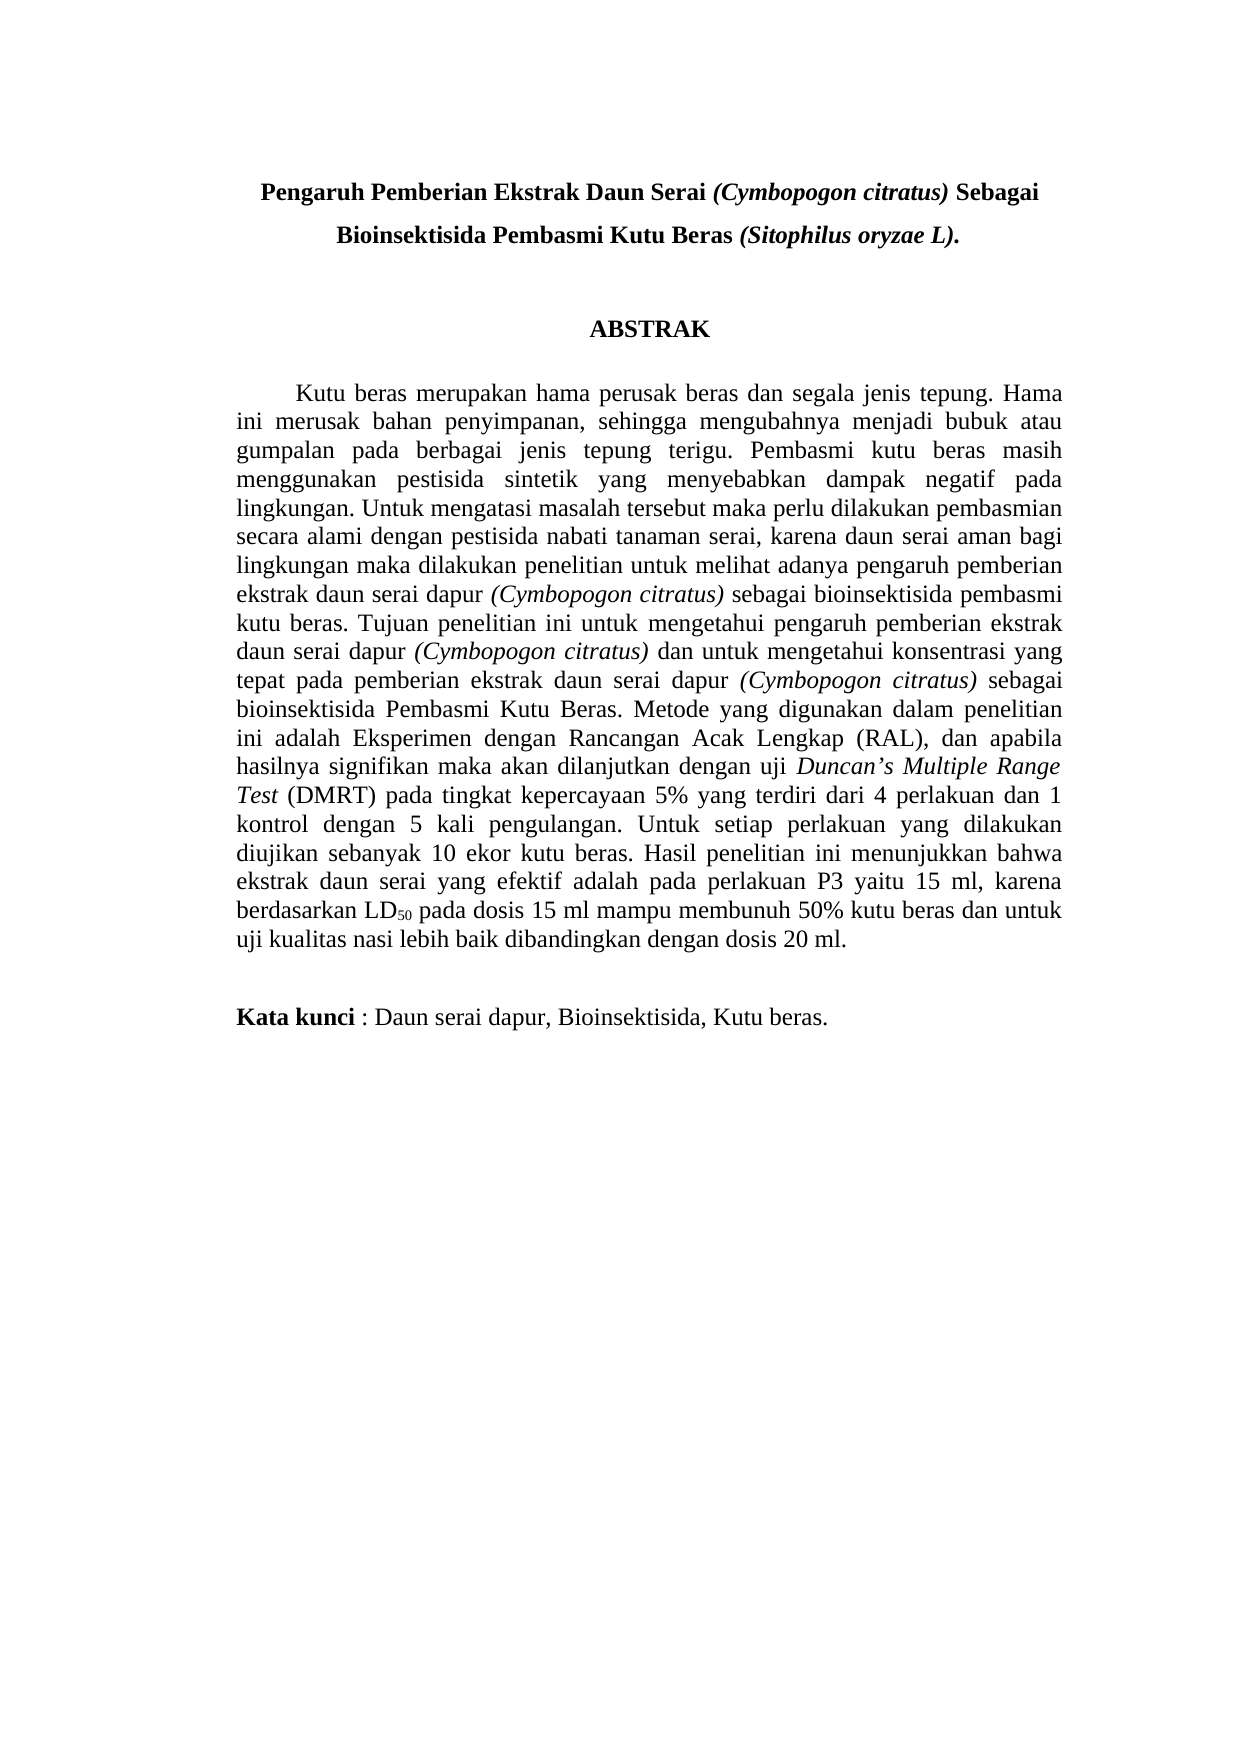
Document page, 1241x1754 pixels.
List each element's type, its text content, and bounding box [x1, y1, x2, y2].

text Kutu beras merupakan hama perusak beras dan segala jenis tepung. Hama ini merusak bahan penyimpanan, sehingga mengubahnya menjadi bubuk atau gumpalan pada berbagai jenis tepung terigu. Pembasmi kutu beras masih menggunakan pestisida sintetik yang menyebabkan dampak negatif pada lingkungan. Untuk mengatasi masalah tersebut maka perlu dilakukan pembasmian secara alami dengan pestisida nabati tanaman serai, karena daun serai aman bagi lingkungan maka dilakukan penelitian untuk melihat adanya pengaruh pemberian ekstrak daun serai dapur (Cymbopogon citratus) sebagai bioinsektisida pembasmi kutu beras. Tujuan penelitian ini untuk mengetahui pengaruh pemberian ekstrak daun serai dapur (Cymbopogon citratus) dan untuk mengetahui konsentrasi yang tepat pada pemberian ekstrak daun serai dapur (Cymbopogon citratus) sebagai bioinsektisida Pembasmi Kutu Beras. Metode yang digunakan dalam penelitian ini adalah Eksperimen dengan Rancangan Acak Lengkap (RAL), dan apabila hasilnya signifikan maka akan dilanjutkan dengan uji Duncan’s Multiple Range Test (DMRT) pada tingkat kepercayaan 5% yang terdiri dari 4 perlakuan dan 1 kontrol dengan 5 kali pengulangan. Untuk setiap perlakuan yang dilakukan diujikan sebanyak 10 ekor kutu beras. Hasil penelitian ini menunjukkan bahwa ekstrak daun serai yang efektif adalah pada perlakuan P3 yaitu 15 ml, karena berdasarkan LD50 pada dosis 15 ml mampu membunuh 50% kutu beras dan untuk uji kualitas nasi lebih baik dibandingkan dengan dosis 20 ml. [236, 378, 1063, 953]
text Kata kunci : Daun serai dapur, Bioinsektisida, Kutu beras. [236, 1002, 1063, 1031]
text Pengaruh Pemberian Ekstrak Daun Serai (Cymbopogon citratus) Sebagai Bioinsektisida Pembasmi Kutu Beras (Sitophilus oryzae L). [236, 177, 1063, 249]
text ABSTRAK [236, 314, 1063, 342]
